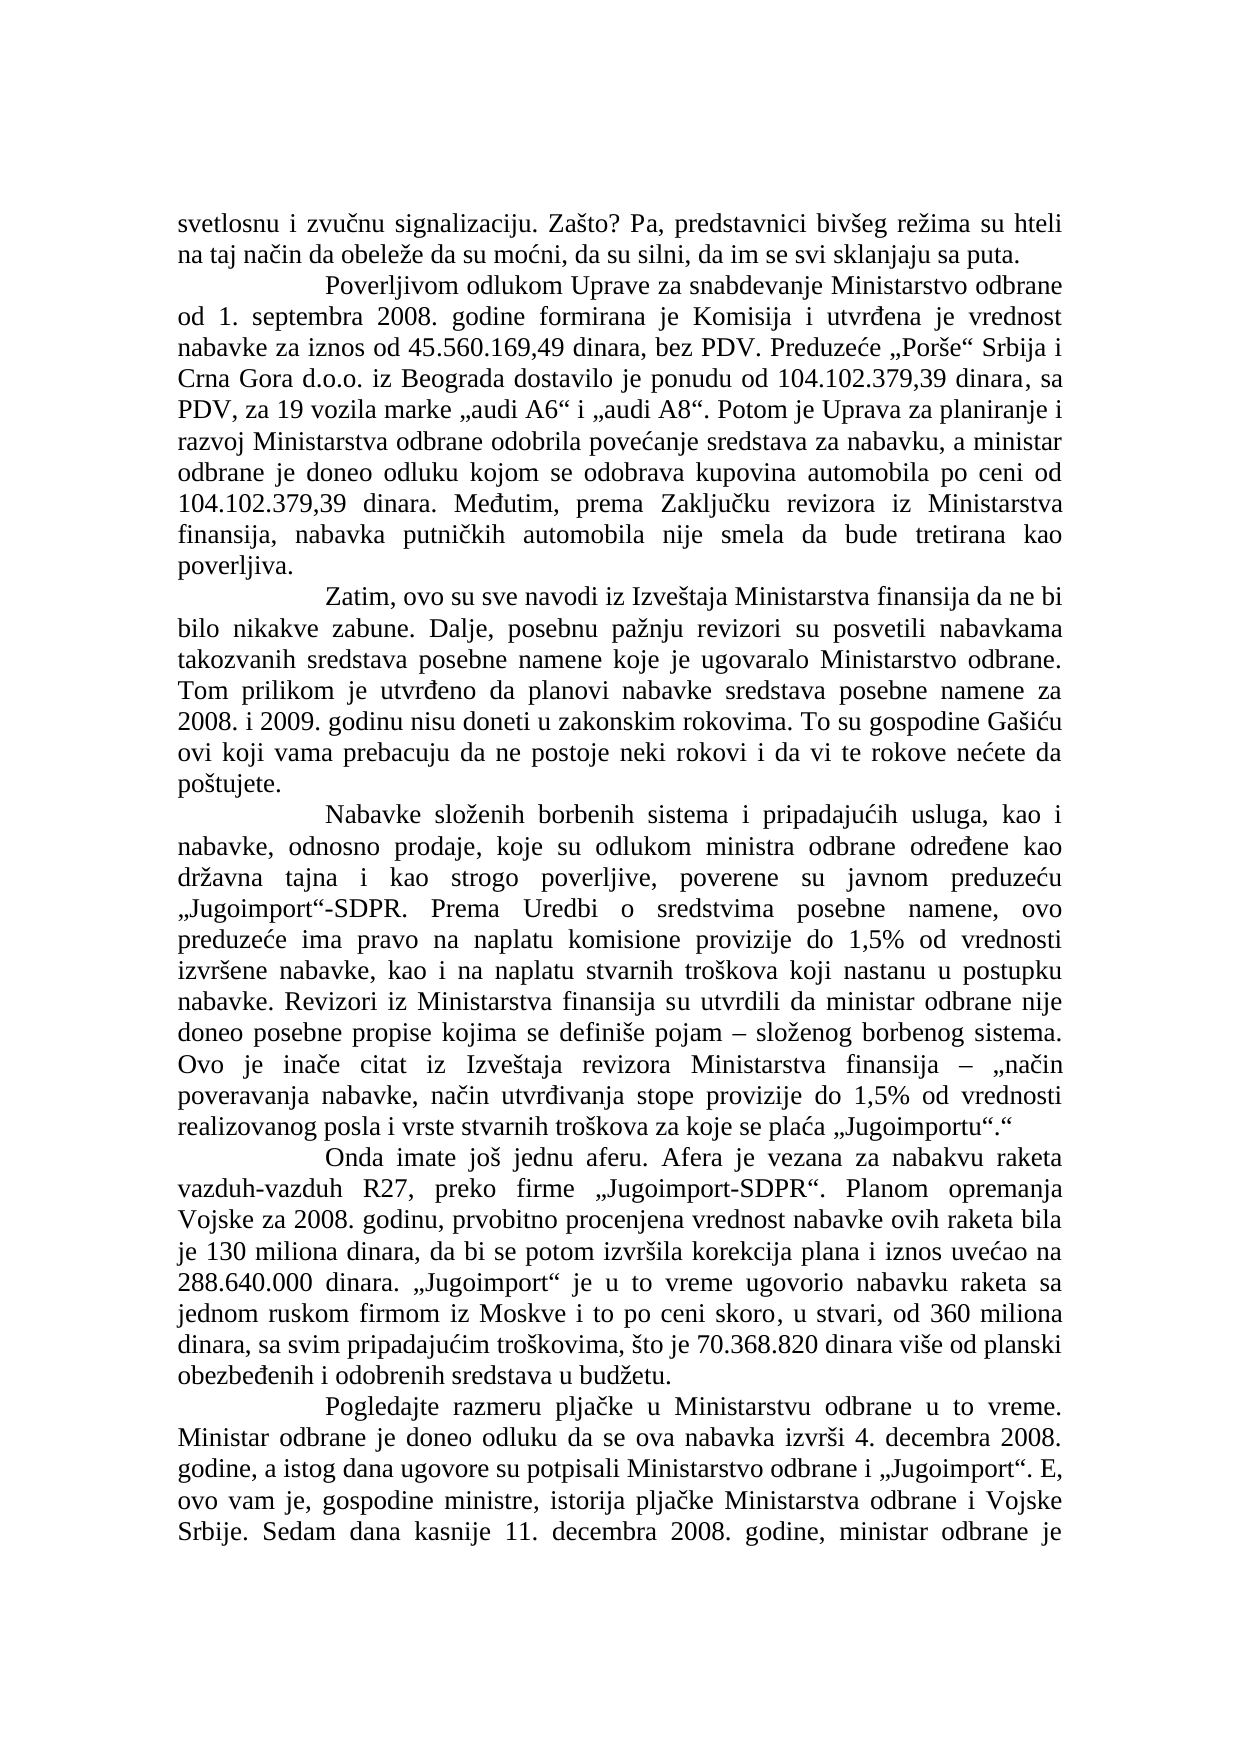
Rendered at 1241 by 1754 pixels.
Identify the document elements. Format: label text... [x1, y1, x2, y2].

text Zatim, ovo su sve navodi iz Izveštaja Ministarstva finansija da ne bi bilo nikakve zabune. Dalje, posebnu pažnju revizori su posvetili nabavkama takozvanih sredstava posebne namene koje je ugovaralo Ministarstvo odbrane. Tom prilikom je utvrđeno da planovi nabavke sredstava posebne namene za 2008. i 2009. godinu nisu doneti u zakonskim rokovima. To su gospodine Gašiću ovi koji vama prebacuju da ne postoje neki rokovi i da vi te rokove nećete da poštujete. [177, 581, 1063, 798]
text Onda imate još jednu aferu. Afera je vezana za nabakvu raketa vazduh-vazduh R27, preko firme „Jugoimport-SDPR“. Planom opremanja Vojske za 2008. godinu, prvobitno procenjena vrednost nabavke ovih raketa bila je 130 miliona dinara, da bi se potom izvršila korekcija plana i iznos uvećao na 288.640.000 dinara. „Jugoimport“ je u to vreme ugovorio nabavku raketa sa jednom ruskom firmom iz Moskve i to po ceni skoro, u stvari, od 360 miliona dinara, sa svim pripadajućim troškovima, što je 70.368.820 dinara više od planski obezbeđenih i odobrenih sredstava u budžetu. [177, 1141, 1063, 1390]
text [177, 1390, 1063, 1546]
text Poverljivom odlukom Uprave za snabdevanje Ministarstvo odbrane od 1. septembra 2008. godine formirana je Komisija i utvrđena je vrednost nabavke za iznos od 45.560.169,49 dinara, bez PDV. Preduzeće „Porše“ Srbija i Crna Gora d.o.o. iz Beograda dostavilo je ponudu od 104.102.379,39 dinara, sa PDV, za 19 vozila marke „audi A6“ i „audi A8“. Potom je Uprava za planiranje i razvoj Ministarstva odbrane odobrila povećanje sredstava za nabavku, a ministar odbrane je doneo odluku kojom se odobrava kupovina automobila po ceni od 104.102.379,39 dinara. Međutim, prema Zaključku revizora iz Ministarstva finansija, nabavka putničkih automobila nije smela da bude tretirana kao poverljiva. [177, 269, 1063, 581]
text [177, 207, 1063, 269]
text Nabavke složenih borbenih sistema i pripadajućih usluga, kao i nabavke, odnosno prodaje, koje su odlukom ministra odbrane određene kao državna tajna i kao strogo poverljive, poverene su javnom preduzeću „Jugoimport“-SDPR. Prema Uredbi o sredstvima posebne namene, ovo preduzeće ima pravo na naplatu komisione provizije do 1,5% od vrednosti izvršene nabavke, kao i na naplatu stvarnih troškova koji nastanu u postupku nabavke. Revizori iz Ministarstva finansija su utvrdili da ministar odbrane nije doneo posebne propise kojima se definiše pojam – složenog borbenog sistema. Ovo je inače citat iz Izveštaja revizora Ministarstva finansija – „način poveravanja nabavke, način utvrđivanja stope provizije do 1,5% od vrednosti realizovanog posla i vrste stvarnih troškova za koje se plaća „Jugoimportu“.“ [177, 798, 1063, 1141]
